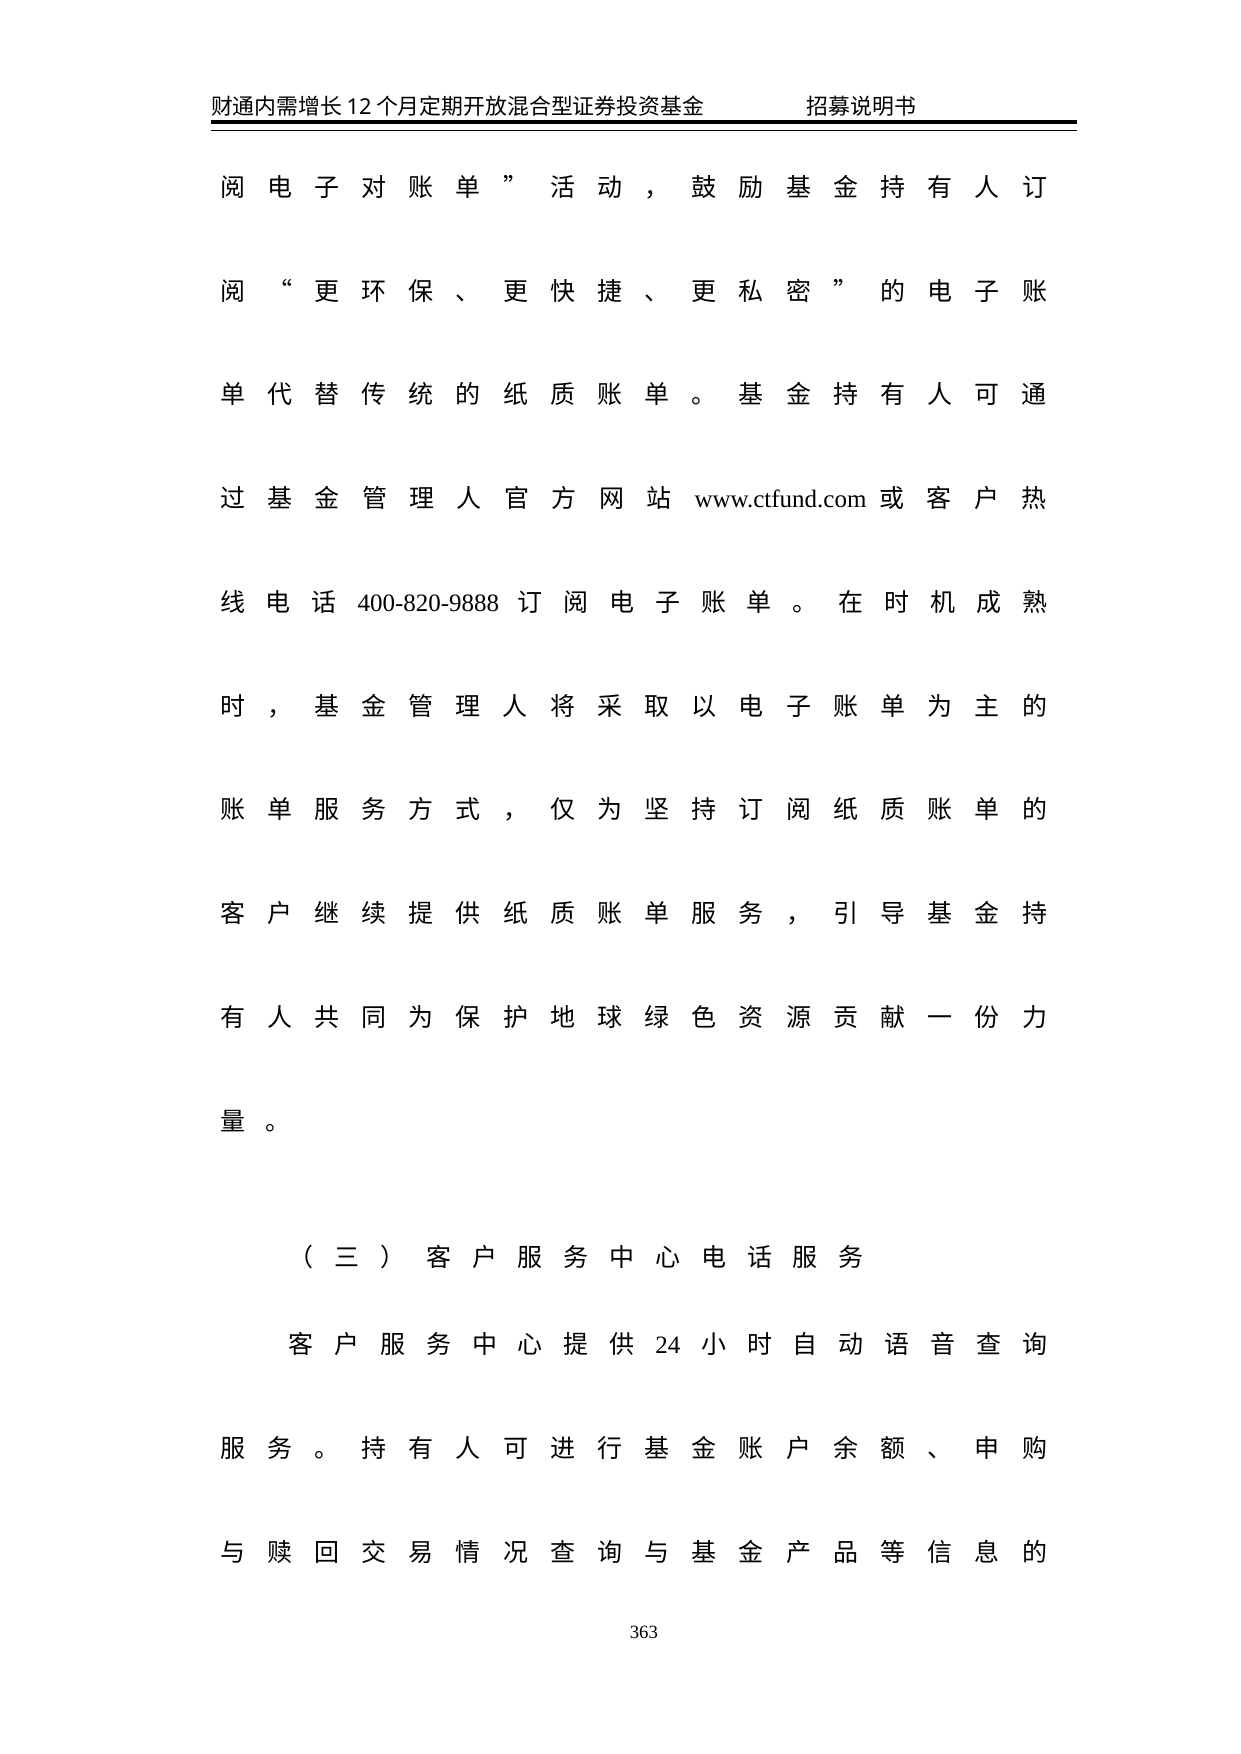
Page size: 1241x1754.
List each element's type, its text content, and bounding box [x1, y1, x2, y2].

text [220, 1308, 1068, 1585]
text （三）客户服务中心电话服务 [220, 1221, 1068, 1290]
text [220, 151, 1068, 1154]
